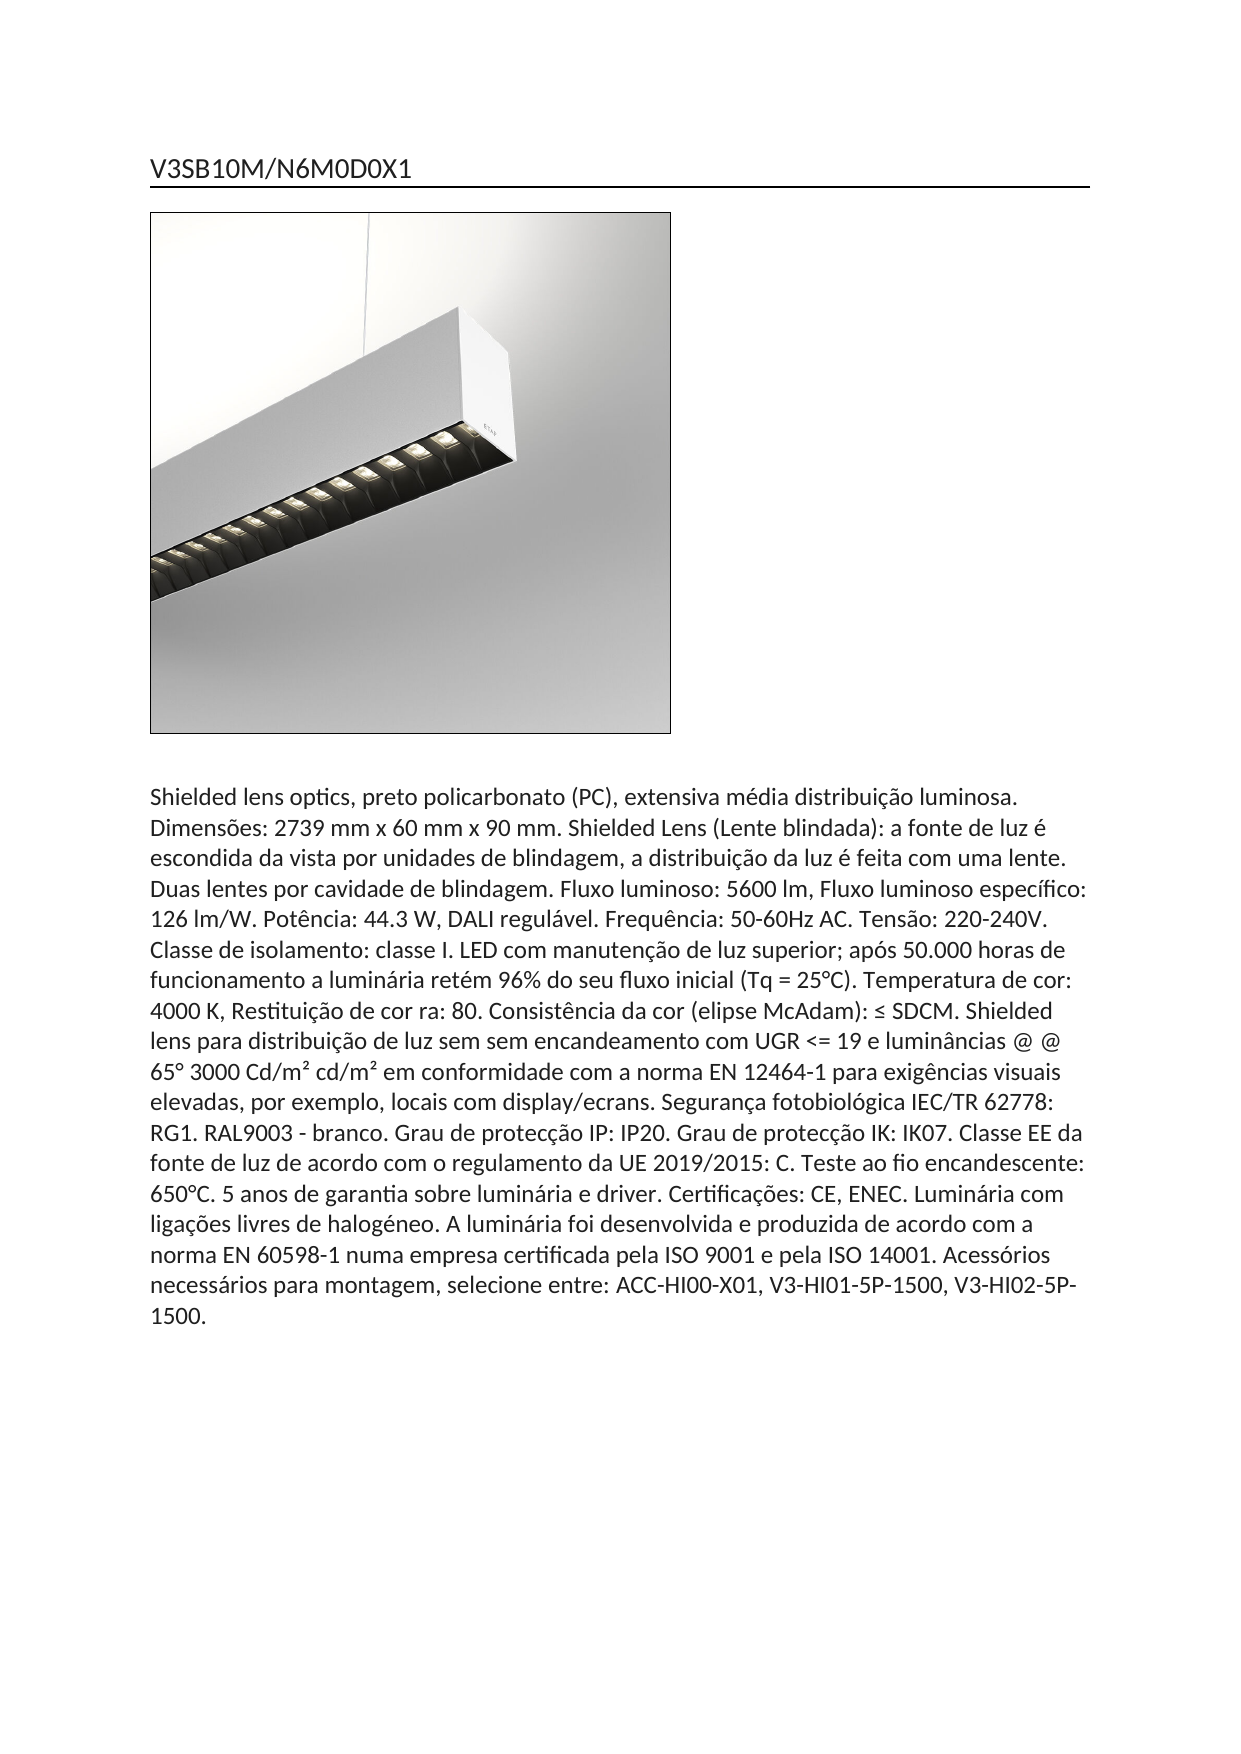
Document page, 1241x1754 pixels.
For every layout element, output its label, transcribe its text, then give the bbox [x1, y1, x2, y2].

text Shielded lens optics, preto policarbonato (PC), extensiva média distribuição luminosa. Dimensões: 2739 mm x 60 mm x 90 mm. Shielded Lens (Lente blindada): a fonte de luz é escondida da vista por unidades de blindagem, a distribuição da luz é feita com uma lente. Duas lentes por cavidade de blindagem. Fluxo luminoso: 5600 lm, Fluxo luminoso específico: 126 lm/W. Potência: 44.3 W, DALI regulável. Frequência: 50-60Hz AC. Tensão: 220-240V. Classe de isolamento: classe I. LED com manutenção de luz superior; após 50.000 horas de funcionamento a luminária retém 96% do seu fluxo inicial (Tq = 25°C). Temperatura de cor: 4000 K, Restituição de cor ra: 80. Consistência da cor (elipse McAdam): ≤ SDCM. Shielded lens para distribuição de luz sem sem encandeamento com UGR <= 19 e luminâncias @ @ 65° 3000 Cd/m² cd/m² em conformidade com a norma EN 12464-1 para exigências visuais elevadas, por exemplo, locais com display/ecrans. Segurança fotobiológica IEC/TR 62778: RG1. RAL9003 - branco. Grau de protecção IP: IP20. Grau de protecção IK: IK07. Classe EE da fonte de luz de acordo com o regulamento da UE 2019/2015: C. Teste ao fio encandescente: 650°C. 5 anos de garantia sobre luminária e driver. Certificações: CE, ENEC. Luminária com ligações livres de halogéneo. A luminária foi desenvolvida e produzida de acordo com a norma EN 60598-1 numa empresa certificada pela ISO 9001 e pela ISO 14001. Acessórios necessários para montagem, selecione entre: ACC-HI00-X01, V3-HI01-5P-1500, V3-HI02-5P-1500. [150, 781, 1090, 1331]
text V3SB10M/N6M0D0X1 [150, 150, 1090, 186]
picture [151, 213, 670, 733]
